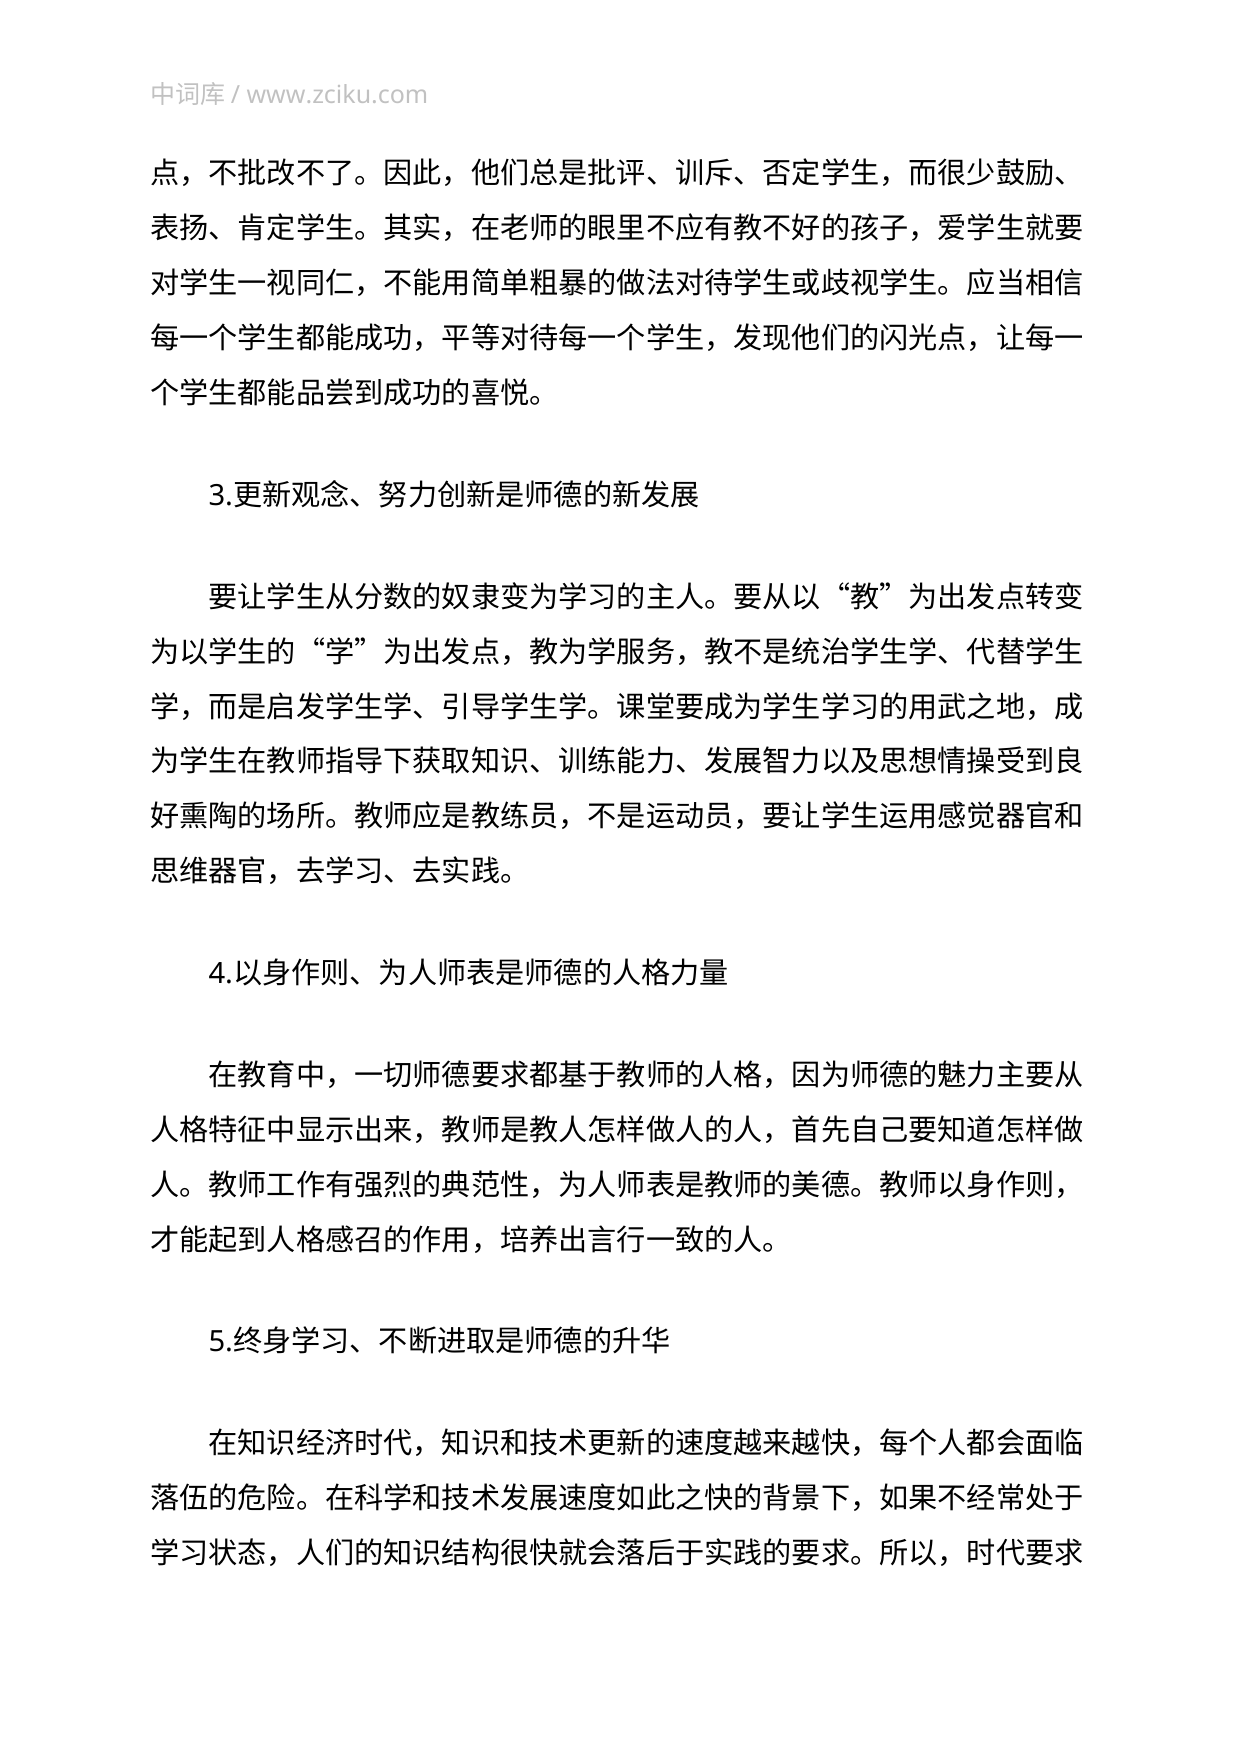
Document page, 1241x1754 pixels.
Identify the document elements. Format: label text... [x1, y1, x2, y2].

text 3.更新观念、努力创新是师德的新发展 [150, 471, 1090, 514]
text 要让学生从分数的奴隶变为学习的主人。要从以“教”为出发点转变为以学生的“学”为出发点，教为学服务，教不是统治学生学、代替学生学，而是启发学生学、引导学生学。课堂要成为学生学习的用武之地，成为学生在教师指导下获取知识、训练能力、发展智力以及思想情操受到良好熏陶的场所。教师应是教练员，不是运动员，要让学生运用感觉器官和思维器官，去学习、去实践。 [150, 573, 1090, 890]
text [150, 150, 1090, 412]
text 在教育中，一切师德要求都基于教师的人格，因为师德的魅力主要从人格特征中显示出来，教师是教人怎样做人的人，首先自己要知道怎样做人。教师工作有强烈的典范性，为人师表是教师的美德。教师以身作则，才能起到人格感召的作用，培养出言行一致的人。 [150, 1052, 1090, 1258]
text 5.终身学习、不断进取是师德的升华 [150, 1318, 1090, 1360]
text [150, 1420, 1090, 1572]
text 4.以身作则、为人师表是师德的人格力量 [150, 949, 1090, 992]
